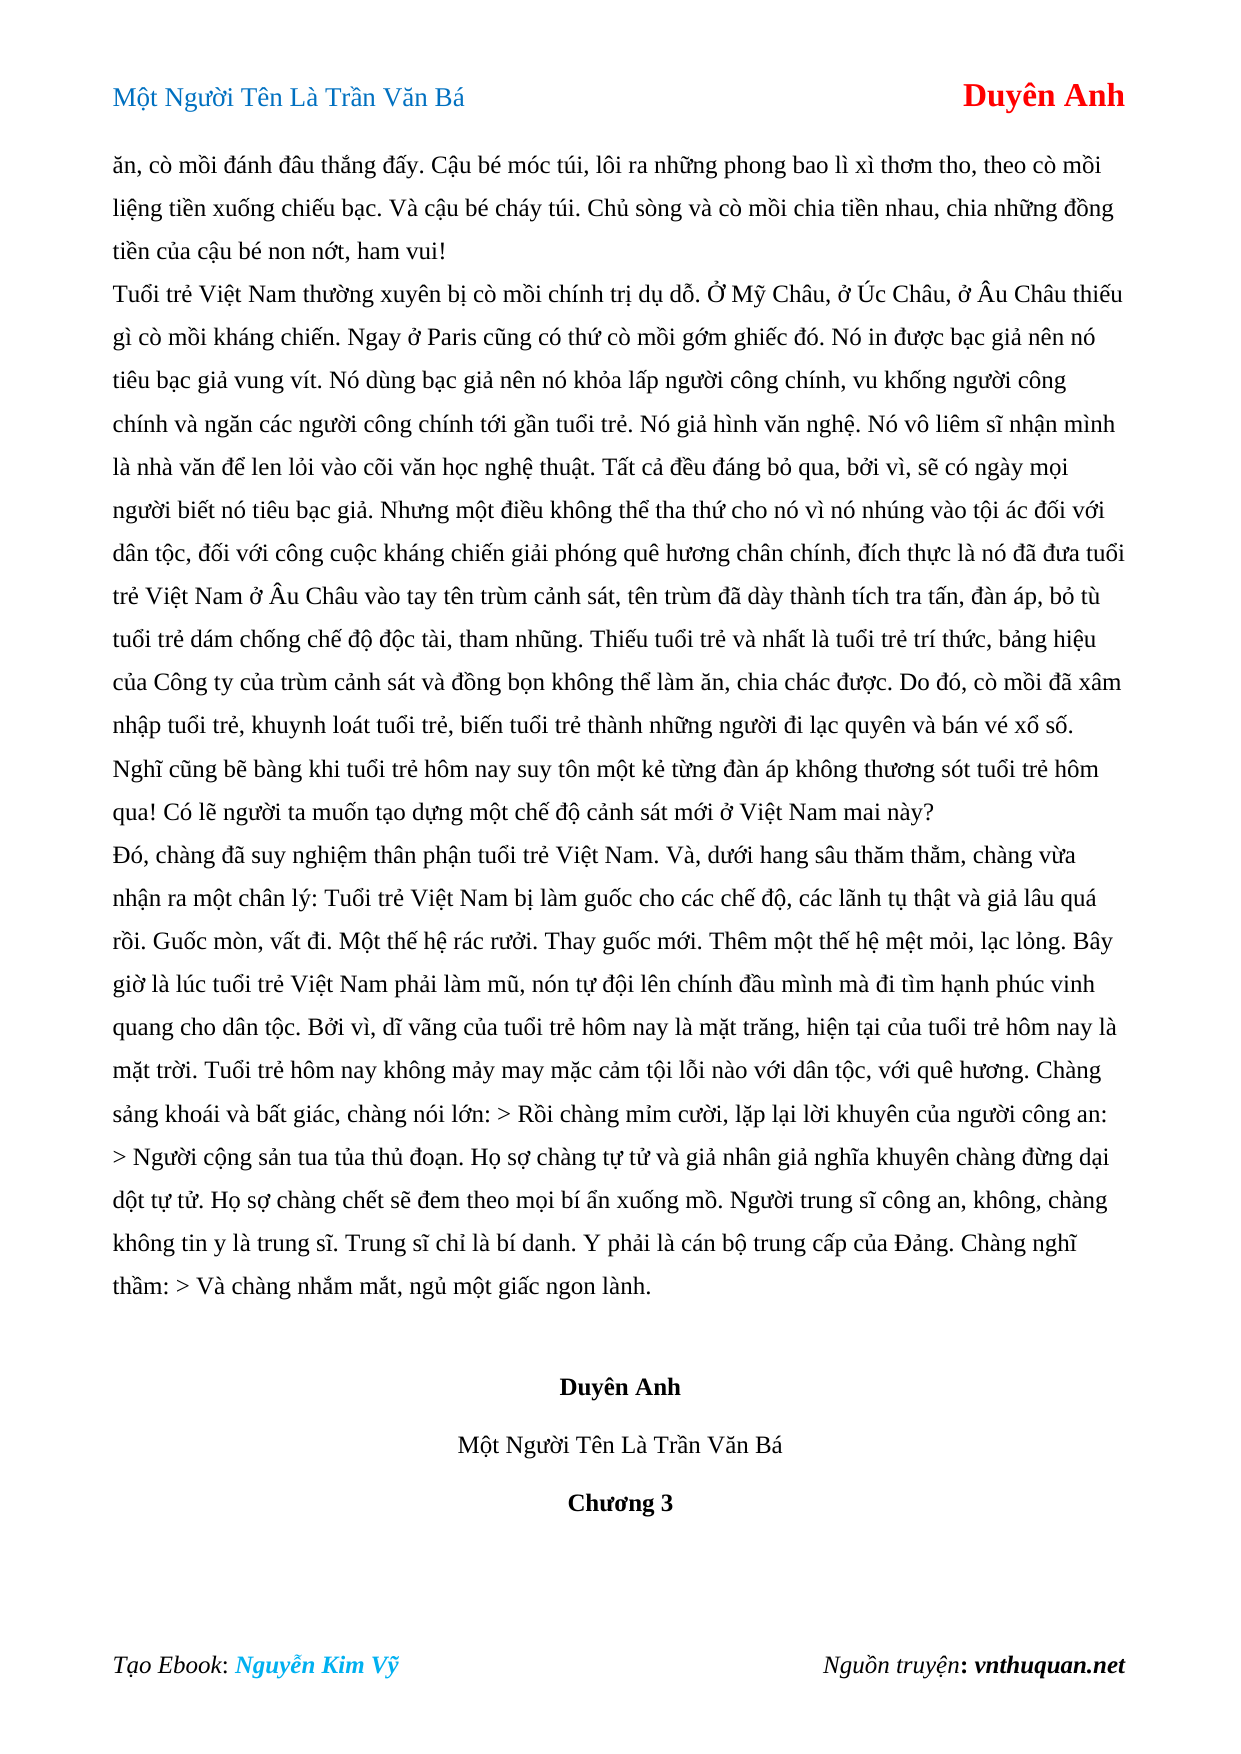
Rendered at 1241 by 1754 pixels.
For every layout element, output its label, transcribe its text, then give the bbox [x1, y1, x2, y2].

text Một Người Tên Là Trần Văn Bá [112, 1430, 1128, 1459]
text Duyên Anh [112, 1372, 1128, 1401]
text Chương 3 [112, 1488, 1128, 1517]
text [112, 150, 1128, 1300]
